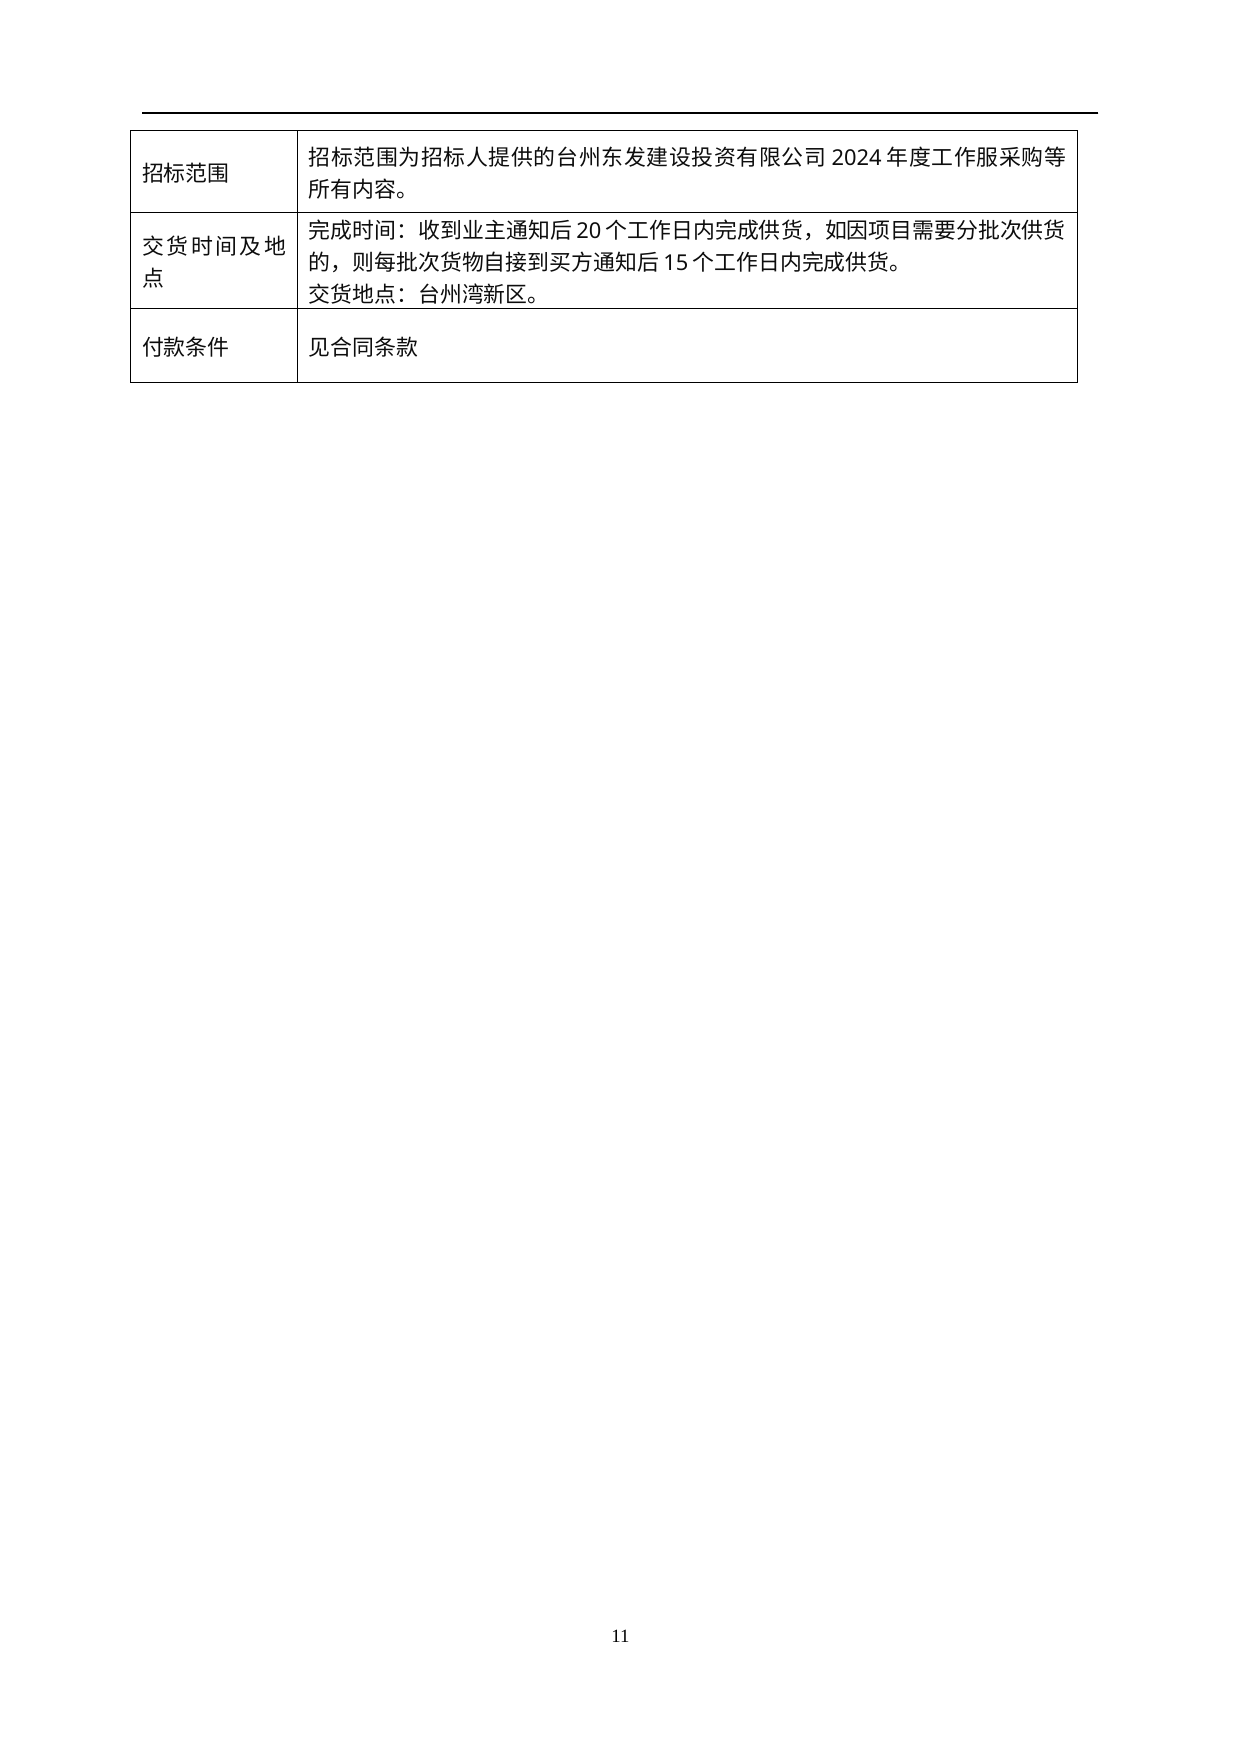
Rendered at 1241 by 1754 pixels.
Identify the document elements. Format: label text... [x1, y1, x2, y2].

table_cell 交货时间及地点 [131, 213, 297, 308]
table_cell 招标范围 [131, 131, 297, 212]
table_cell 招标范围为招标人提供的台州东发建设投资有限公司2024年度工作服采购等所有内容。 [298, 131, 1077, 212]
table_cell 见合同条款 [298, 309, 1077, 382]
table_cell 完成时间：收到业主通知后20个工作日内完成供货，如因项目需要分批次供货的，则每批次货物自接到买方通知后15个工作日内完成供货。 交货地点：台州湾新区。 [298, 213, 1077, 308]
table_cell 付款条件 [131, 309, 297, 382]
